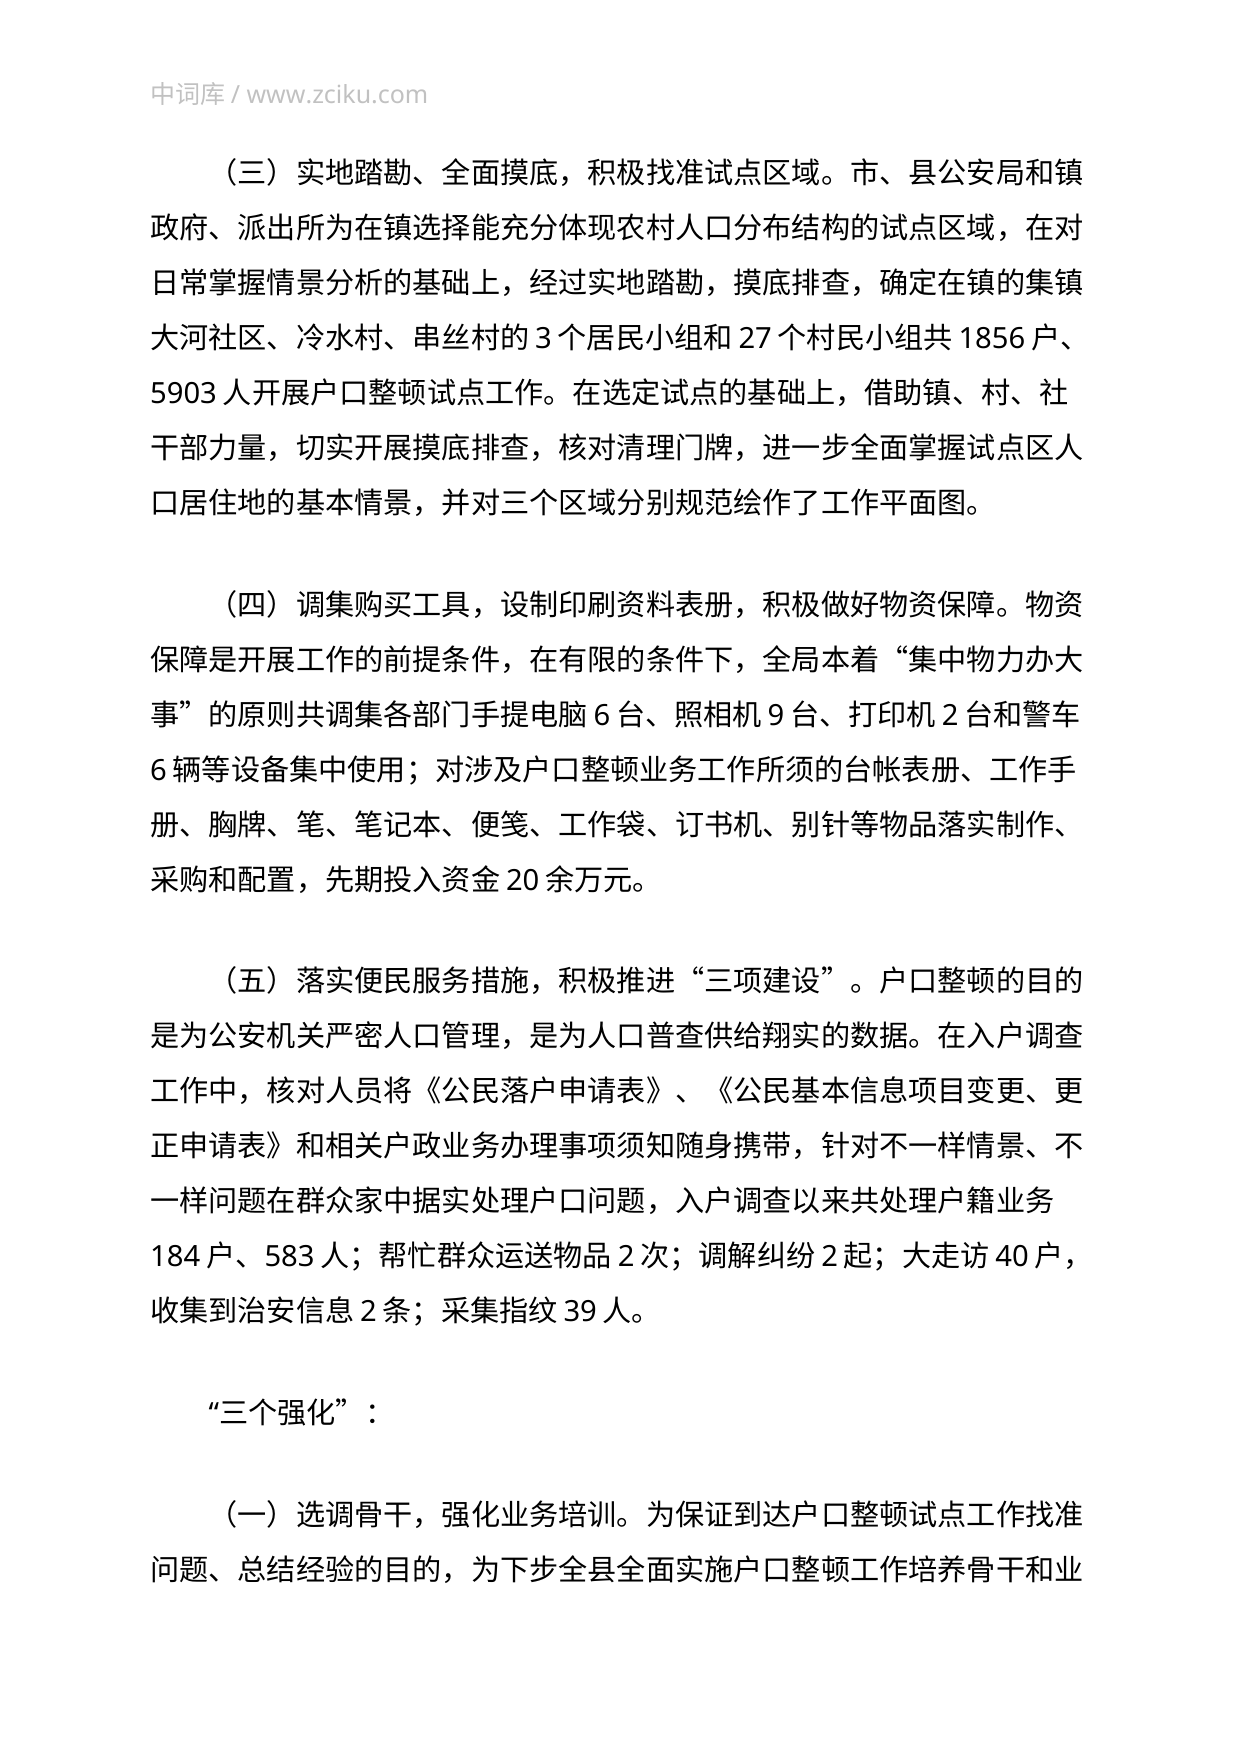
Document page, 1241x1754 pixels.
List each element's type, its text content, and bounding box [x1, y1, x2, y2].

text （五）落实便民服务措施，积极推进“三项建设”。户口整顿的目的是为公安机关严密人口管理，是为人口普查供给翔实的数据。在入户调查工作中，核对人员将《公民落户申请表》、《公民基本信息项目变更、更正申请表》和相关户政业务办理事项须知随身携带，针对不一样情景、不一样问题在群众家中据实处理户口问题，入户调查以来共处理户籍业务184户、583人；帮忙群众运送物品2次；调解纠纷2起；大走访40户，收集到治安信息2条；采集指纹39人。 [150, 958, 1090, 1330]
text （三）实地踏勘、全面摸底，积极找准试点区域。市、县公安局和镇政府、派出所为在镇选择能充分体现农村人口分布结构的试点区域，在对日常掌握情景分析的基础上，经过实地踏勘，摸底排查，确定在镇的集镇大河社区、冷水村、串丝村的3个居民小组和27个村民小组共1856户、5903人开展户口整顿试点工作。在选定试点的基础上，借助镇、村、社干部力量，切实开展摸底排查，核对清理门牌，进一步全面掌握试点区人口居住地的基本情景，并对三个区域分别规范绘作了工作平面图。 [150, 150, 1090, 522]
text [150, 1491, 1090, 1589]
text （四）调集购买工具，设制印刷资料表册，积极做好物资保障。物资保障是开展工作的前提条件，在有限的条件下，全局本着“集中物力办大事”的原则共调集各部门手提电脑6台、照相机9台、打印机2台和警车6辆等设备集中使用；对涉及户口整顿业务工作所须的台帐表册、工作手册、胸牌、笔、笔记本、便笺、工作袋、订书机、别针等物品落实制作、采购和配置，先期投入资金20余万元。 [150, 581, 1090, 898]
text “三个强化”： [150, 1389, 1090, 1432]
